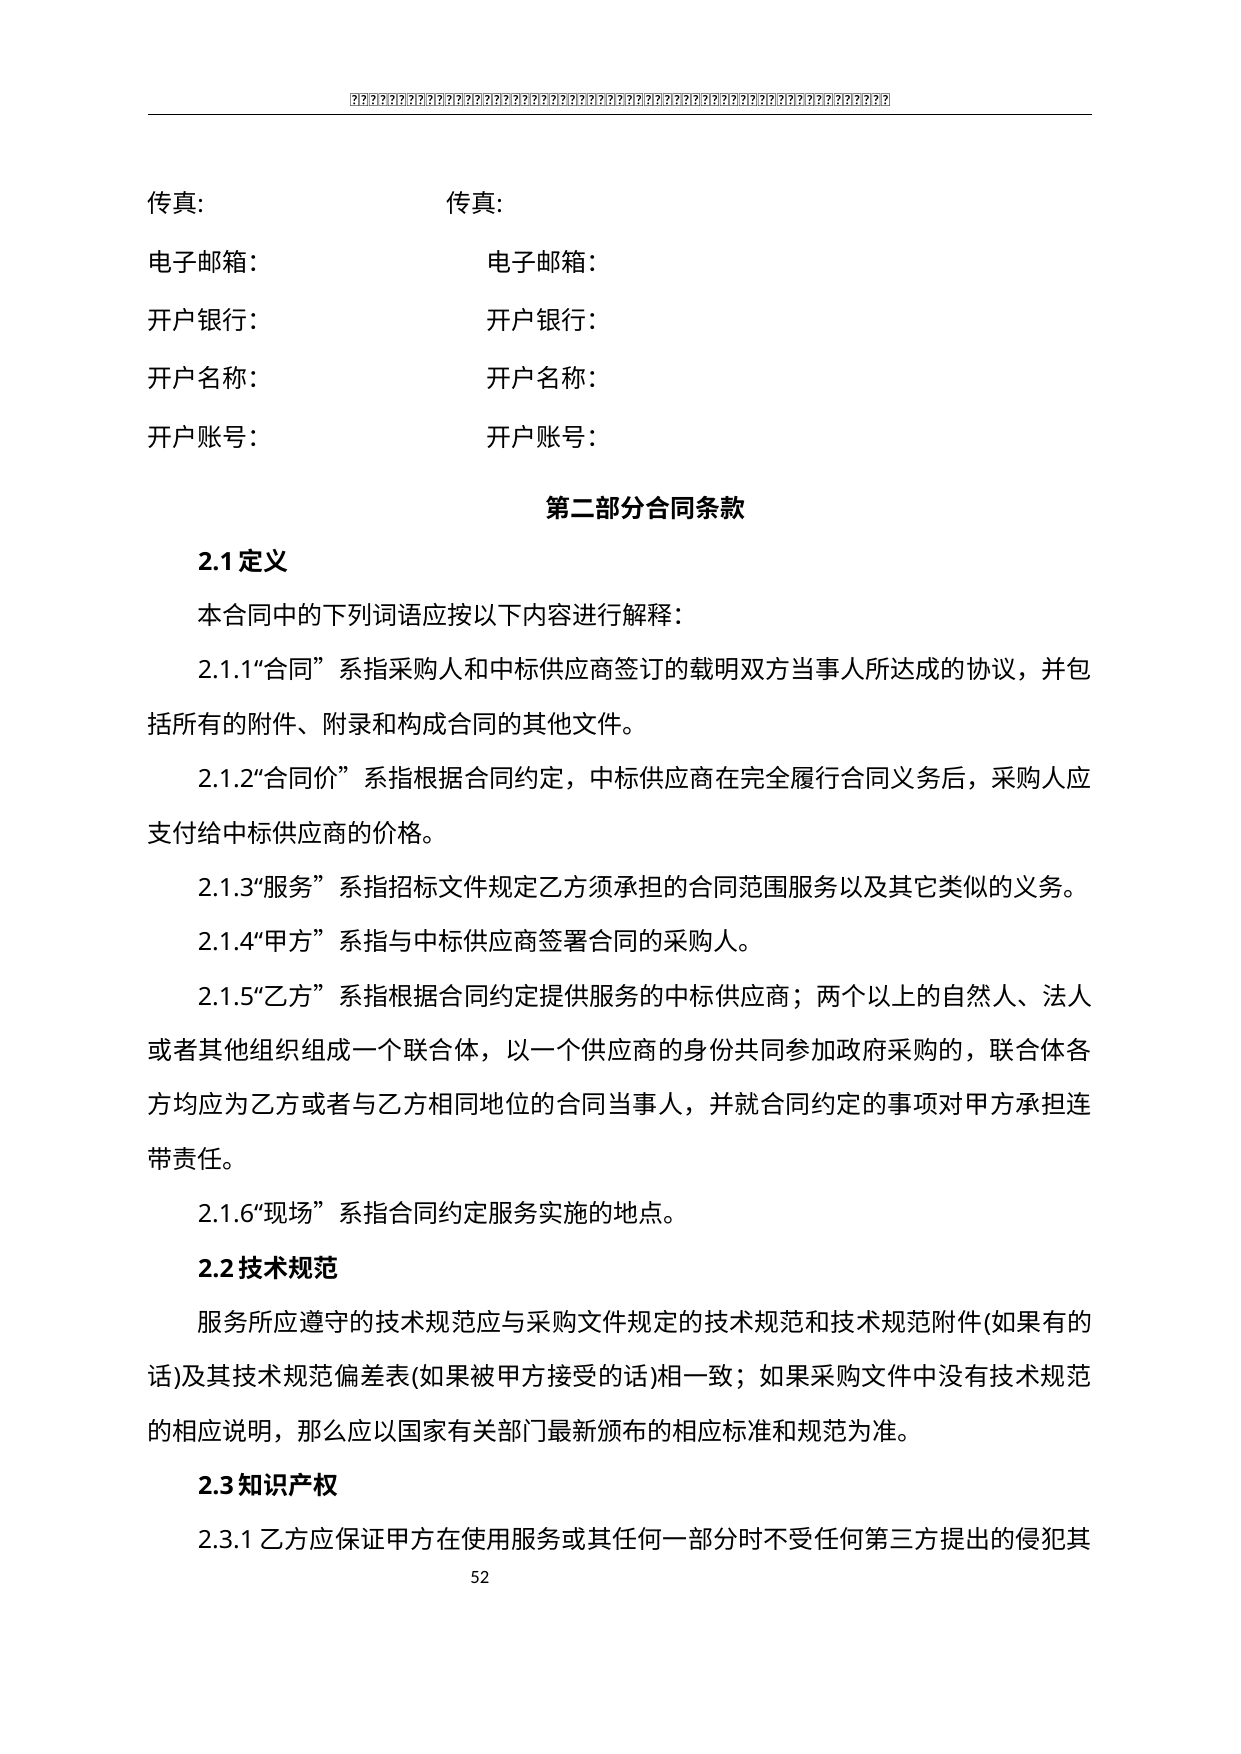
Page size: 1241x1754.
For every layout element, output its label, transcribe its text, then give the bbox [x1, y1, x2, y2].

text 2.1.2“合同价”系指根据合同约定，中标供应商在完全履行合同义务后，采购人应支付给中标供应商的价格。 [148, 759, 1092, 849]
text 2.1.4“甲方”系指与中标供应商签署合同的采购人。 [148, 922, 1092, 958]
text 2.1.1“合同”系指采购人和中标供应商签订的载明双方当事人所达成的协议，并包括所有的附件、附录和构成合同的其他文件。 [148, 650, 1092, 741]
text 2.1.3“服务”系指招标文件规定乙方须承担的合同范围服务以及其它类似的义务。 [148, 867, 1092, 904]
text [148, 1520, 1092, 1556]
text 传真: 传真: [148, 166, 1092, 224]
text 开户银行： 开户银行： [148, 283, 1092, 341]
text 开户名称： 开户名称： [148, 341, 1092, 399]
text 服务所应遵守的技术规范应与采购文件规定的技术规范和技术规范附件(如果有的话)及其技术规范偏差表(如果被甲方接受的话)相一致；如果采购文件中没有技术规范的相应说明，那么应以国家有关部门最新颁布的相应标准和规范为准。 [148, 1302, 1092, 1447]
text 2.1.5“乙方”系指根据合同约定提供服务的中标供应商；两个以上的自然人、法人或者其他组织组成一个联合体，以一个供应商的身份共同参加政府采购的，联合体各方均应为乙方或者与乙方相同地位的合同当事人，并就合同约定的事项对甲方承担连带责任。 [148, 976, 1092, 1176]
text 2.3知识产权 [148, 1466, 1092, 1502]
text 2.2技术规范 [148, 1248, 1092, 1284]
text 第二部分合同条款 [148, 470, 1092, 529]
text 电子邮箱： 电子邮箱： [148, 224, 1092, 283]
text 2.1定义 [148, 541, 1092, 577]
text 本合同中的下列词语应按以下内容进行解释： [148, 596, 1092, 632]
text 开户账号： 开户账号： [148, 399, 1092, 458]
text 2.1.6“现场”系指合同约定服务实施的地点。 [148, 1194, 1092, 1230]
